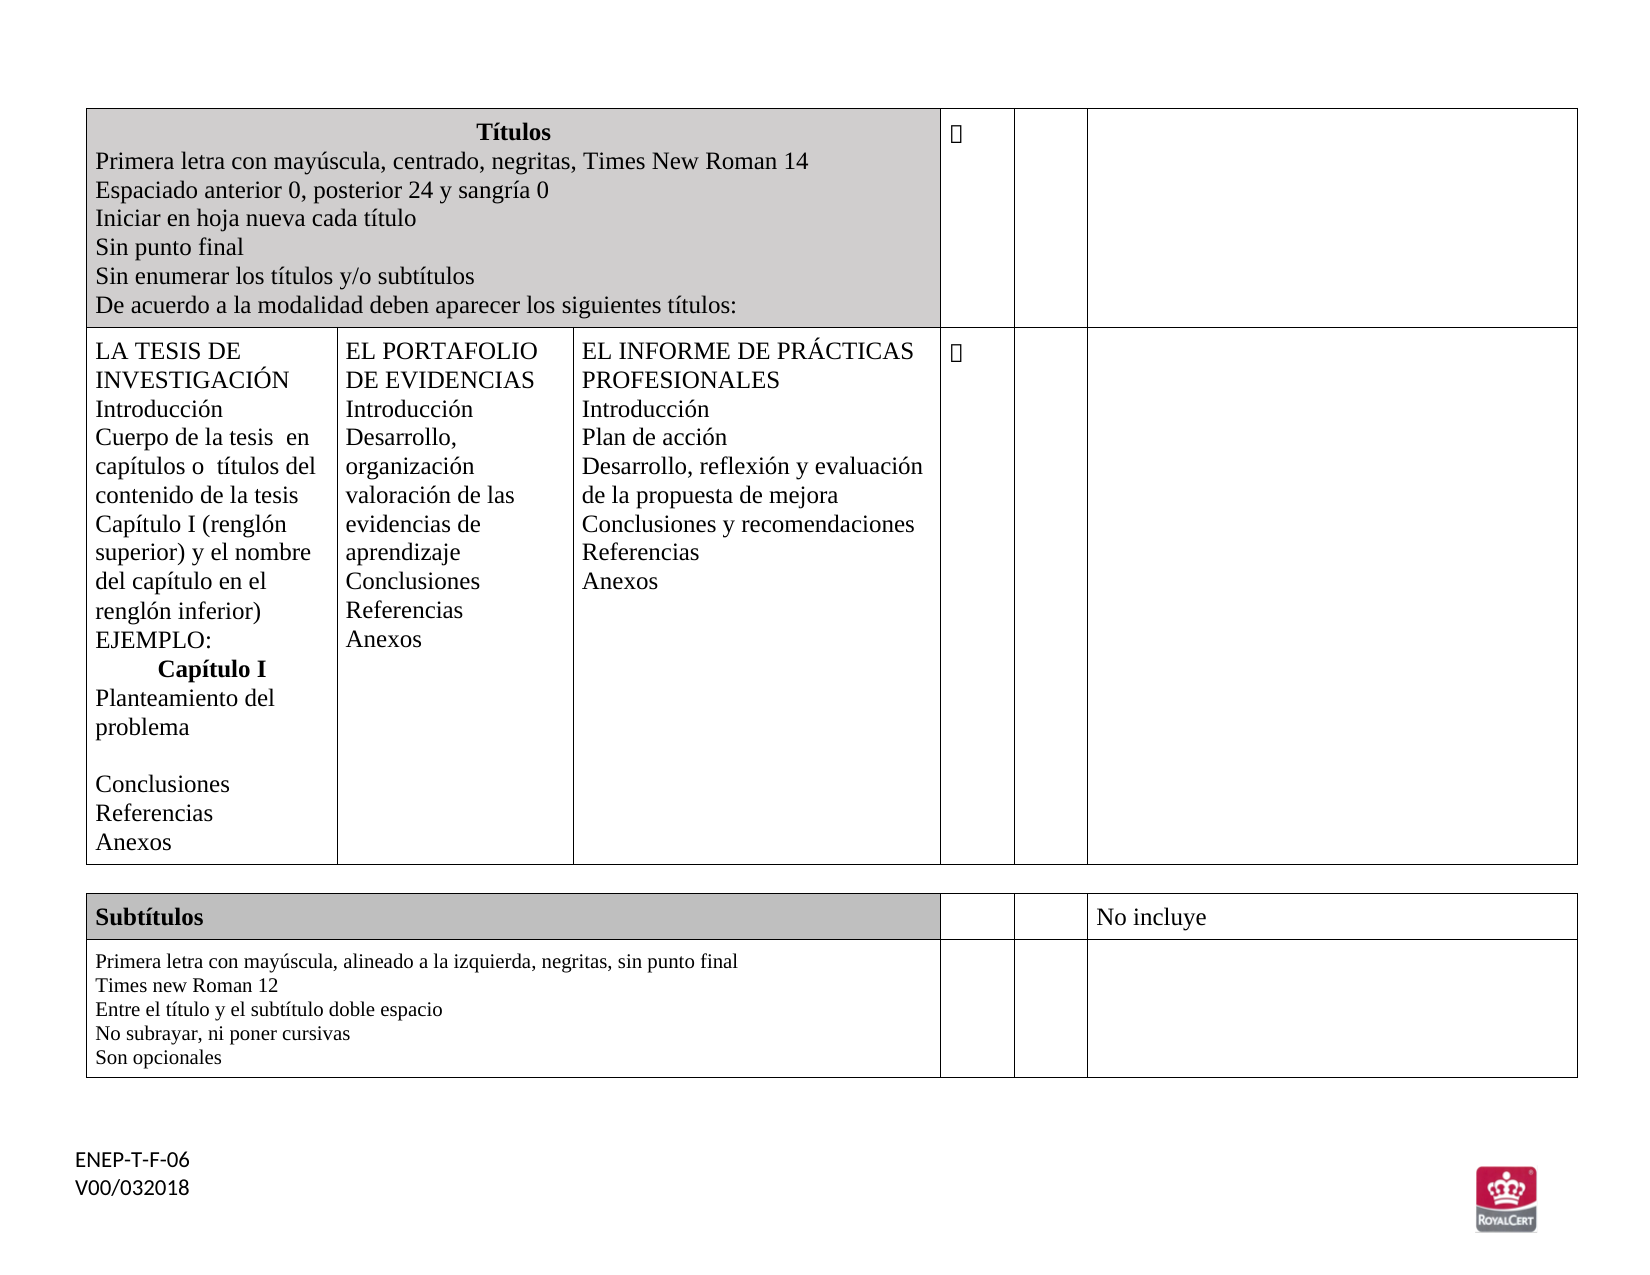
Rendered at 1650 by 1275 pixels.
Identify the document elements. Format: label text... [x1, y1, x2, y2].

table_header No incluye [1088, 894, 1577, 939]
table_cell EL INFORME DE PRÁCTICAS PROFESIONALES Introducción Plan de acción Desarrollo, reflexión y evaluación de la propuesta de mejora Conclusiones y recomendaciones Referencias Anexos [574, 328, 940, 864]
table_cell [1088, 109, 1577, 327]
table_cell EL PORTAFOLIO DE EVIDENCIAS Introducción Desarrollo, organización valoración de las evidencias de aprendizaje Conclusiones Referencias Anexos [338, 328, 573, 864]
table_cell LA TESIS DE INVESTIGACIÓN Introducción Cuerpo de la tesis en capítulos o títulos del contenido de la tesis Capítulo I (renglón superior) y el nombre del capítulo en el renglón inferior) EJEMPLO: Capítulo I Planteamiento del problema Conclusiones Referencias Anexos [87, 328, 337, 864]
table_cell  [941, 328, 1014, 864]
table_cell [1015, 328, 1087, 864]
table_cell [1015, 940, 1087, 1077]
table_cell Primera letra con mayúscula, alineado a la izquierda, negritas, sin punto final Times new Roman 12 Entre el título y el subtítulo doble espacio No subrayar, ni poner cursivas Son opcionales [87, 940, 940, 1077]
table_cell [1088, 940, 1577, 1077]
table_header [1015, 894, 1087, 939]
table_cell  [941, 109, 1014, 327]
picture [1475, 1165, 1538, 1233]
table_cell [941, 940, 1014, 1077]
table_cell [1015, 109, 1087, 327]
table_header [941, 894, 1014, 939]
table_cell Títulos Primera letra con mayúscula, centrado, negritas, Times New Roman 14 Espaciado anterior 0, posterior 24 y sangría 0 Iniciar en hoja nueva cada título Sin punto final Sin enumerar los títulos y/o subtítulos De acuerdo a la modalidad deben aparecer los siguientes títulos: [87, 109, 940, 327]
table_cell [1088, 328, 1577, 864]
table_header Subtítulos [87, 894, 940, 939]
